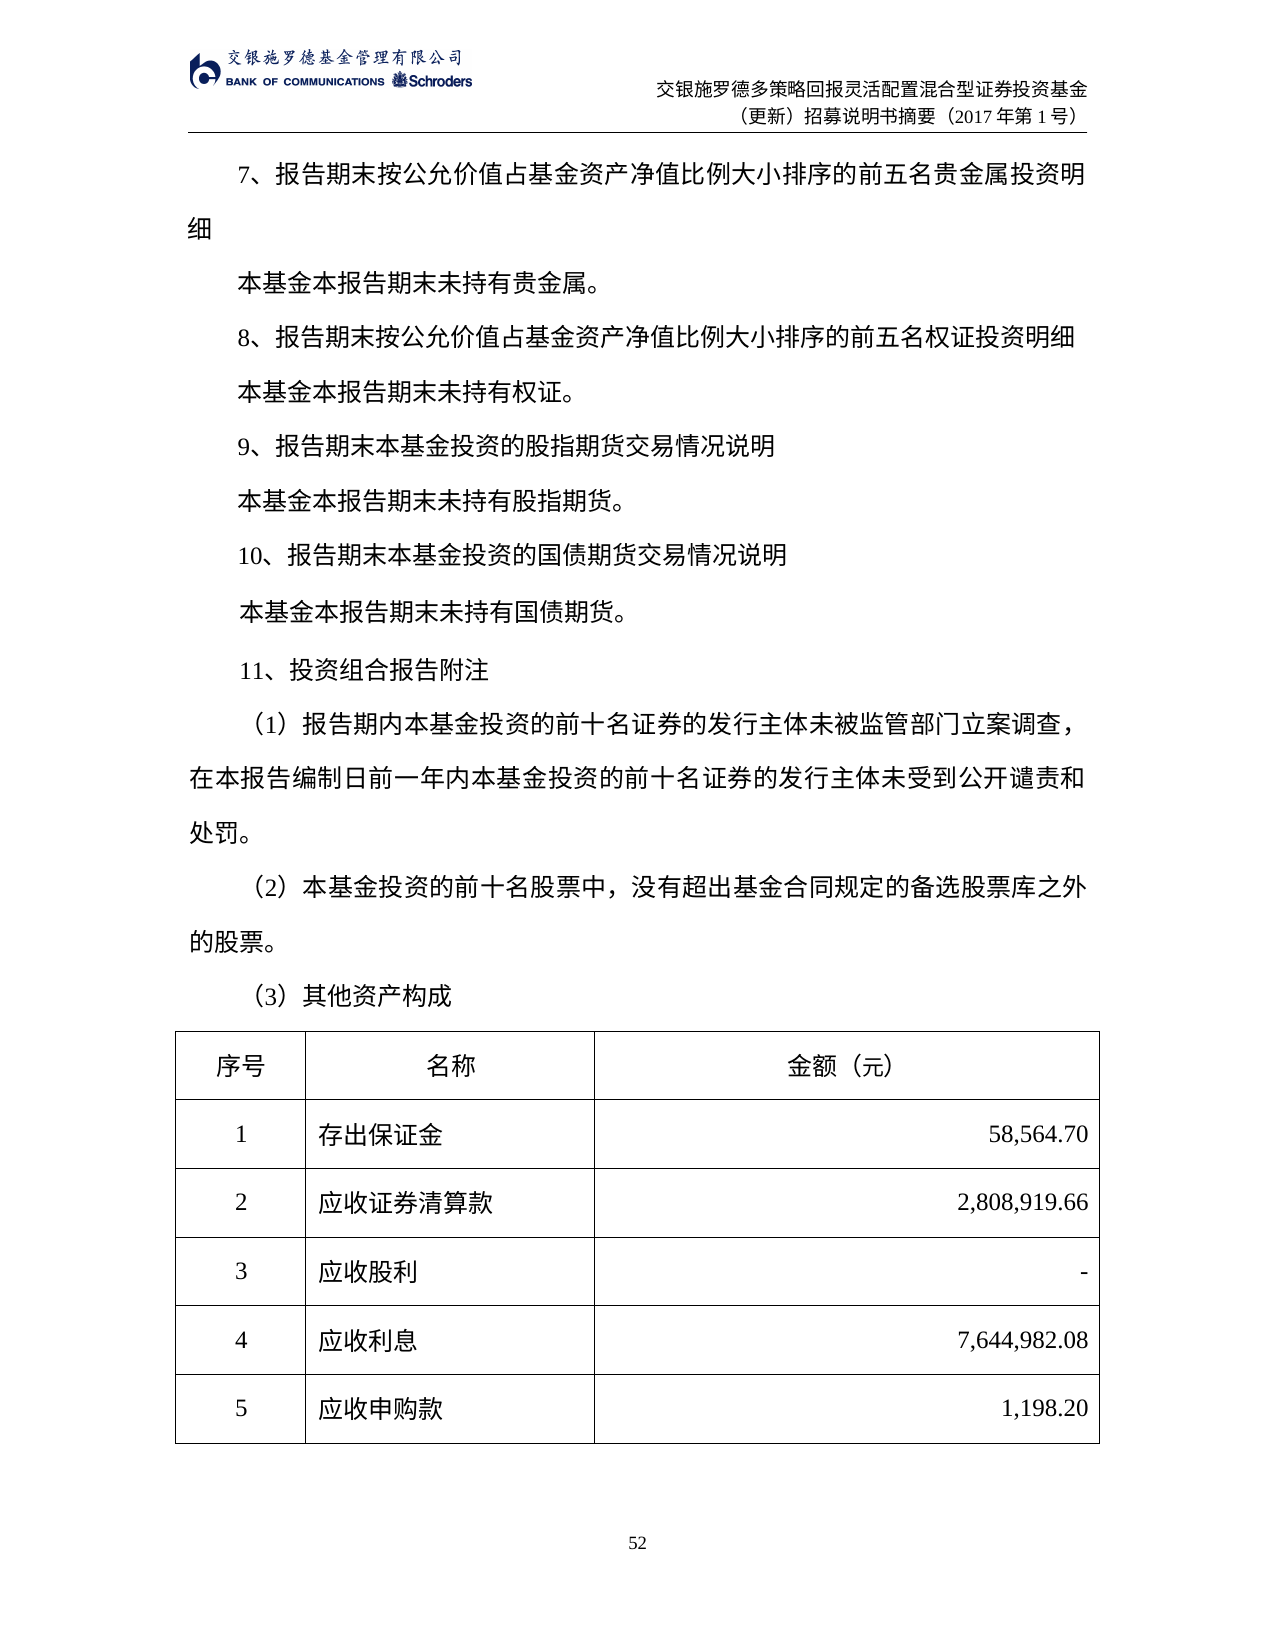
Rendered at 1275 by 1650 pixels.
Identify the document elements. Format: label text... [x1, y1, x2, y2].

table_header 序号 [176, 1032, 305, 1099]
table_cell 应收利息 [306, 1306, 594, 1374]
text 11、投资组合报告附注 [189, 650, 1087, 686]
table_cell 应收股利 [306, 1238, 594, 1305]
text 7、报告期末按公允价值占基金资产净值比例大小排序的前五名贵金属投资明细 [187, 155, 1087, 245]
table_cell 应收证券清算款 [306, 1169, 594, 1237]
text （1）报告期内本基金投资的前十名证券的发行主体未被监管部门立案调查，在本报告编制日前一年内本基金投资的前十名证券的发行主体未受到公开谴责和处罚。 [189, 704, 1087, 849]
table_header 名称 [306, 1032, 594, 1099]
text 本基金本报告期末未持有贵金属。 [187, 263, 1087, 300]
table_cell 应收申购款 [306, 1375, 594, 1443]
table_header 金额（元） [595, 1032, 1099, 1099]
table_cell - [595, 1238, 1099, 1305]
text 本基金本报告期末未持有权证。 [187, 372, 1087, 408]
table_cell 1 [176, 1100, 305, 1168]
table_cell 5 [176, 1375, 305, 1443]
text 本基金本报告期末未持有股指期货。 [187, 481, 1087, 517]
text 9、报告期末本基金投资的股指期货交易情况说明 [187, 427, 1087, 463]
table_cell 58,564.70 [595, 1100, 1099, 1168]
text 本基金本报告期末未持有国债期货。 [189, 593, 1087, 629]
table_cell 7,644,982.08 [595, 1306, 1099, 1374]
table_cell 1,198.20 [595, 1375, 1099, 1443]
text 8、报告期末按公允价值占基金资产净值比例大小排序的前五名权证投资明细 [187, 318, 1087, 354]
table_cell 存出保证金 [306, 1100, 594, 1168]
table_cell 2 [176, 1169, 305, 1237]
text 10、报告期末本基金投资的国债期货交易情况说明 [187, 535, 1087, 572]
picture [190, 49, 472, 89]
table_cell 4 [176, 1306, 305, 1374]
text （3）其他资产构成 [189, 976, 1087, 1013]
text （2）本基金投资的前十名股票中，没有超出基金合同规定的备选股票库之外的股票。 [189, 868, 1087, 958]
table_cell 2,808,919.66 [595, 1169, 1099, 1237]
table_cell 3 [176, 1238, 305, 1305]
